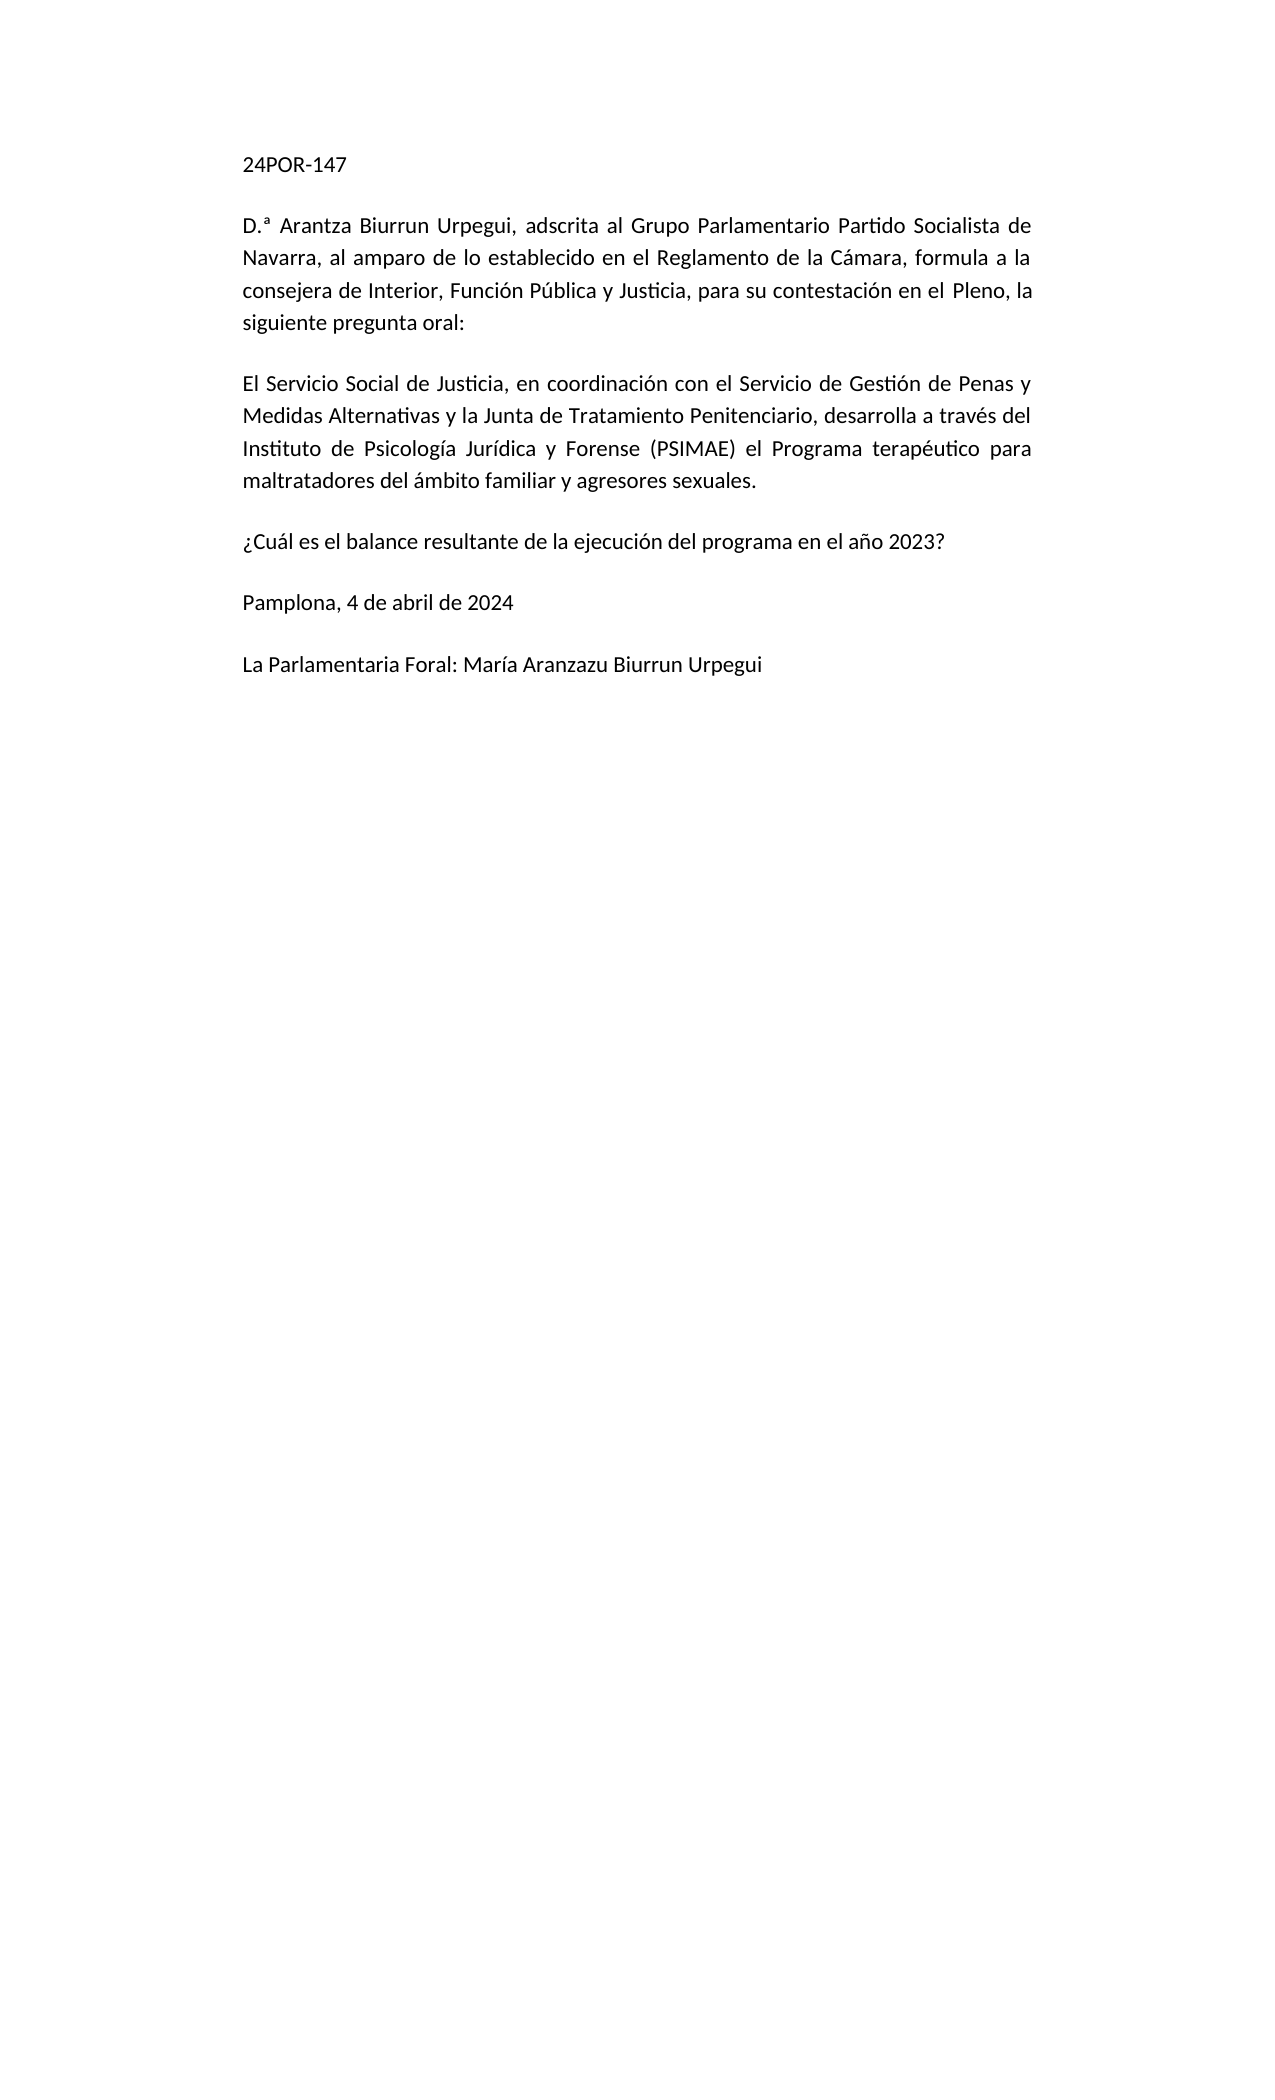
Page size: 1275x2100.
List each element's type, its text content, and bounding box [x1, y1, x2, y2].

text 24POR-147 [242, 150, 1033, 178]
text Pamplona, 4 de abril de 2024 [242, 588, 1033, 617]
text El Servicio Social de Justicia, en coordinación con el Servicio de Gestión de Penas y Medidas Alternativas y la Junta de Tratamiento Penitenciario, desarrolla a través del Instituto de Psicología Jurídica y Forense (PSIMAE) el Programa terapéutico para maltratadores del ámbito familiar y agresores sexuales. [242, 369, 1033, 494]
text La Parlamentaria Foral: María Aranzazu Biurrun Urpegui [242, 650, 1033, 678]
text ¿Cuál es el balance resultante de la ejecución del programa en el año 2023? [242, 527, 1033, 555]
text D.ª Arantza Biurrun Urpegui, adscrita al Grupo Parlamentario Partido Socialista de Navarra, al amparo de lo establecido en el Reglamento de la Cámara, formula a la consejera de Interior, Función Pública y Justicia, para su contestación en el Pleno, la siguiente pregunta oral: [242, 211, 1033, 336]
